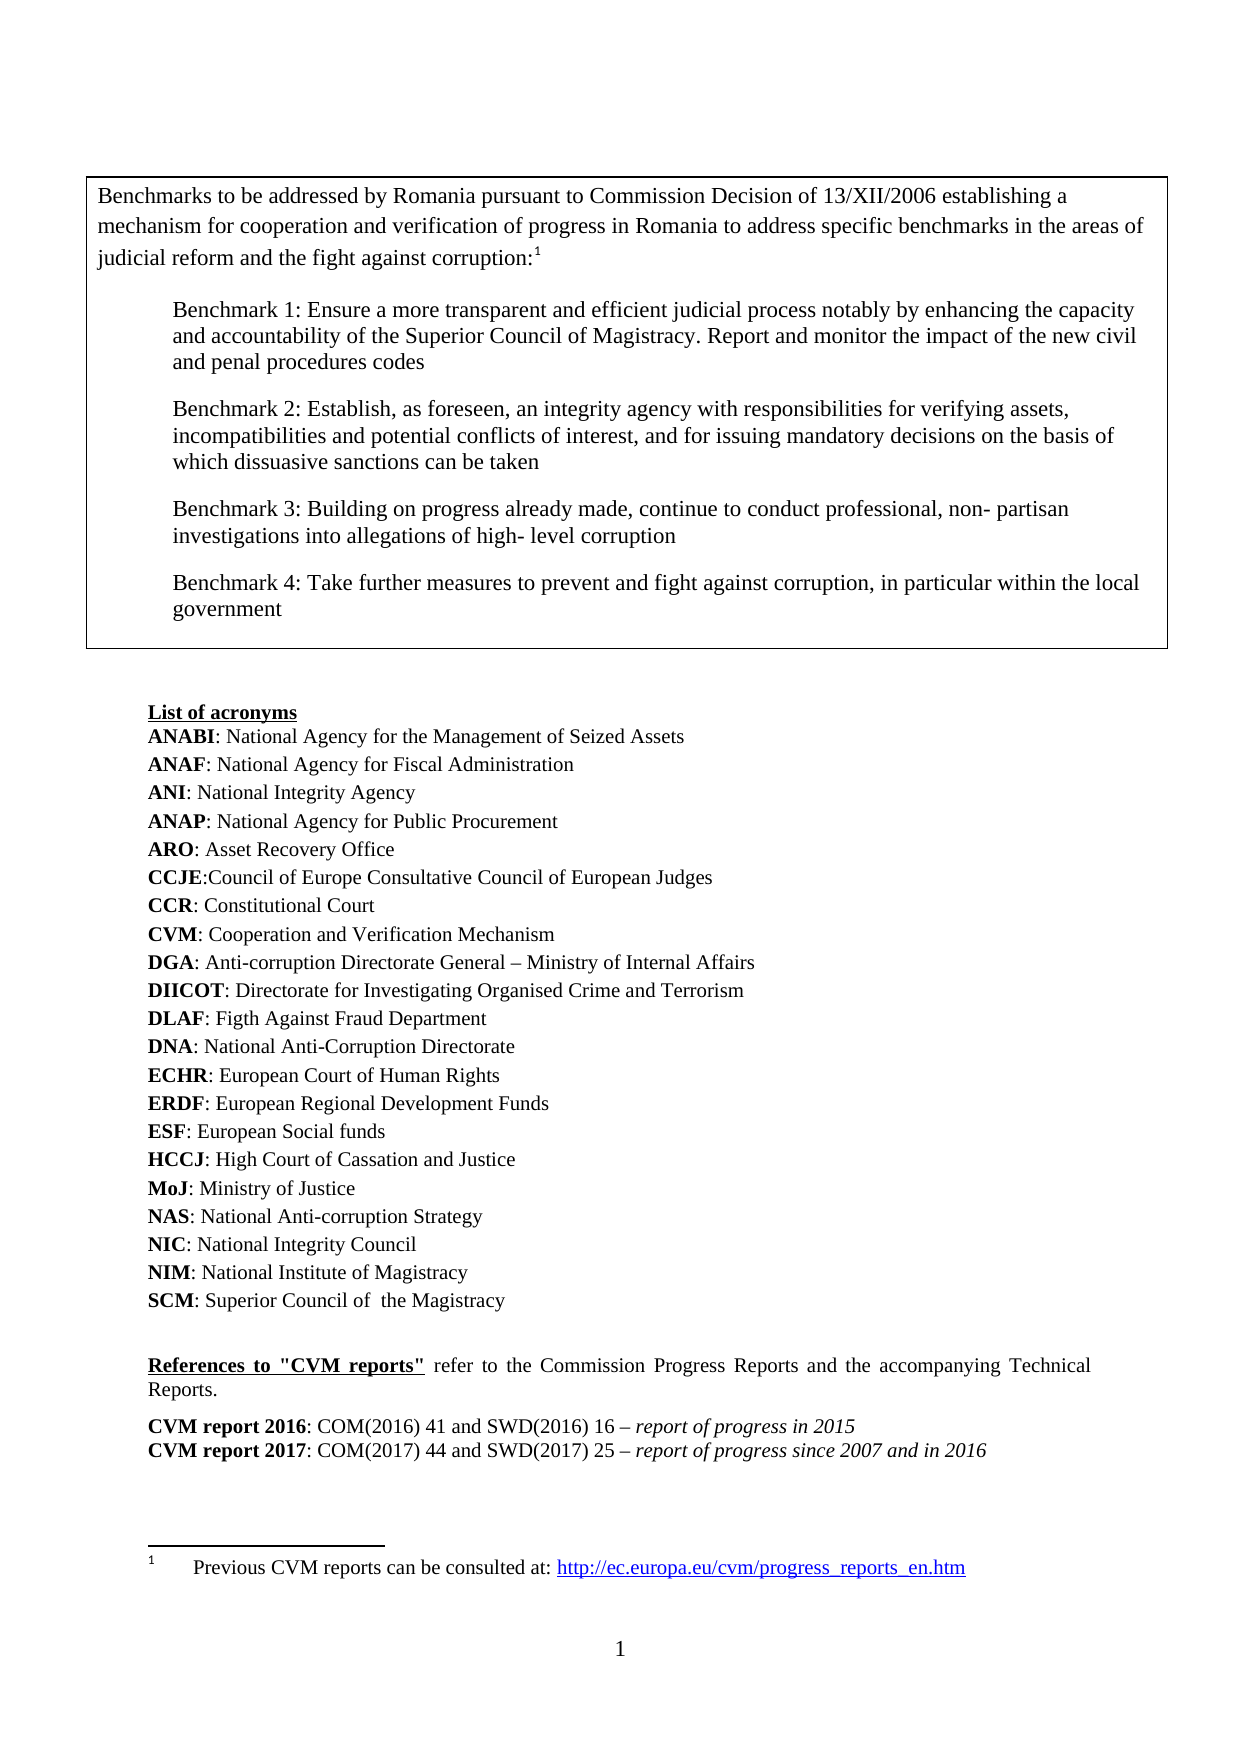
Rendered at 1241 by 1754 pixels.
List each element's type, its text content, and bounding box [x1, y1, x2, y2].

text ESF: European Social funds [148, 1119, 1093, 1143]
text NIC: National Integrity Council [148, 1232, 1093, 1256]
text NAS: National Anti-corruption Strategy [148, 1204, 1093, 1228]
text CCJE:Council of Europe Consultative Council of European Judges [148, 865, 1093, 889]
text CVM report 2017: COM(2017) 44 and SWD(2017) 25 – report of progress since 2007 and in 2016 [148, 1438, 1093, 1462]
text NIM: National Institute of Magistracy [148, 1260, 1093, 1284]
text SCM: Superior Council of the Magistracy [148, 1288, 1093, 1312]
text DGA: Anti-corruption Directorate General – Ministry of Internal Affairs [148, 950, 1093, 974]
text ANAF: National Agency for Fiscal Administration [148, 752, 1093, 776]
text DNA: National Anti-Corruption Directorate [148, 1034, 1093, 1058]
text ECHR: European Court of Human Rights [148, 1063, 1093, 1087]
text ANABI: National Agency for the Management of Seized Assets [148, 724, 1093, 748]
text ANAP: National Agency for Public Procurement [148, 808, 1093, 833]
text CVM report 2016: COM(2016) 41 and SWD(2016) 16 – report of progress in 2015 [148, 1414, 1093, 1438]
text DIICOT: Directorate for Investigating Organised Crime and Terrorism [148, 978, 1093, 1002]
text ERDF: European Regional Development Funds [148, 1091, 1093, 1115]
text ANI: National Integrity Agency [148, 780, 1093, 804]
text CVM: Cooperation and Verification Mechanism [148, 921, 1093, 946]
table_header Benchmarks to be addressed by Romania pursuant to Commission Decision of 13/XII/2006 establishing a mechanism for cooperation and verification of progress in Romania to address specific benchmarks in the areas of judicial reform and the fight against corruption: Benchmark 1: Ensure a more transparent and efficient judicial process notably by enhancing the capacity and accountability of the Superior Council of Magistracy. Report and monitor the impact of the new civil and penal procedures codes Benchmark 2: Establish, as foreseen, an integrity agency with responsibilities for verifying assets, incompatibilities and potential conflicts of interest, and for issuing mandatory decisions on the basis of which dissuasive sanctions can be taken Benchmark 3: Building on progress already made, continue to conduct professional, non- partisan investigations into allegations of high- level corruption Benchmark 4: Take further measures to prevent and fight against corruption, in particular within the local government [87, 178, 1167, 647]
text MoJ: Ministry of Justice [148, 1176, 1093, 1199]
text ARO: Asset Recovery Office [148, 837, 1093, 861]
text CCR: Constitutional Court [148, 893, 1093, 917]
text List of acronyms [148, 700, 1093, 724]
text References to "CVM reports" refer to the Commission Progress Reports and the accompanying Technical Reports. [148, 1353, 1093, 1401]
text HCCJ: High Court of Cassation and Justice [148, 1147, 1093, 1171]
text DLAF: Figth Against Fraud Department [148, 1006, 1093, 1030]
